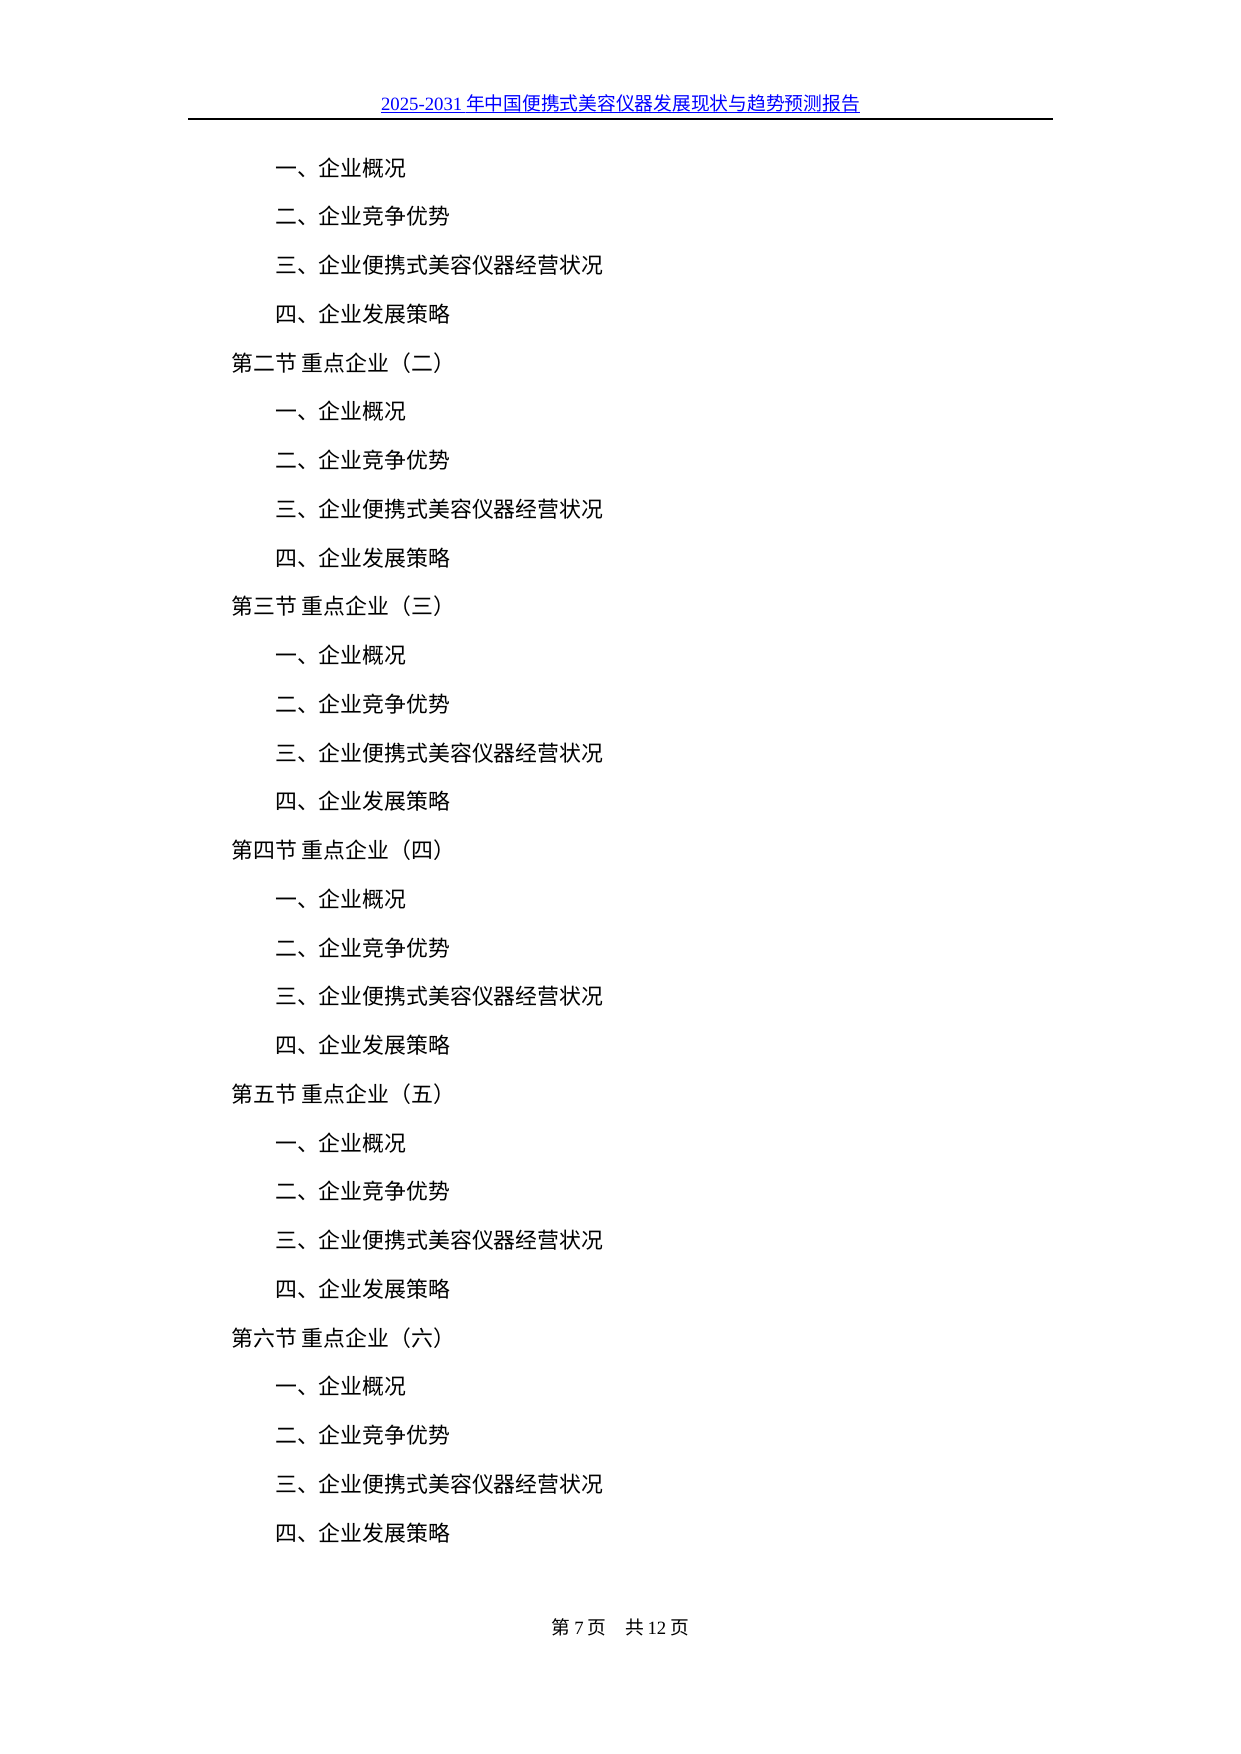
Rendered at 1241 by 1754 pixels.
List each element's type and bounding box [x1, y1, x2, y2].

text [187, 150, 1053, 1548]
